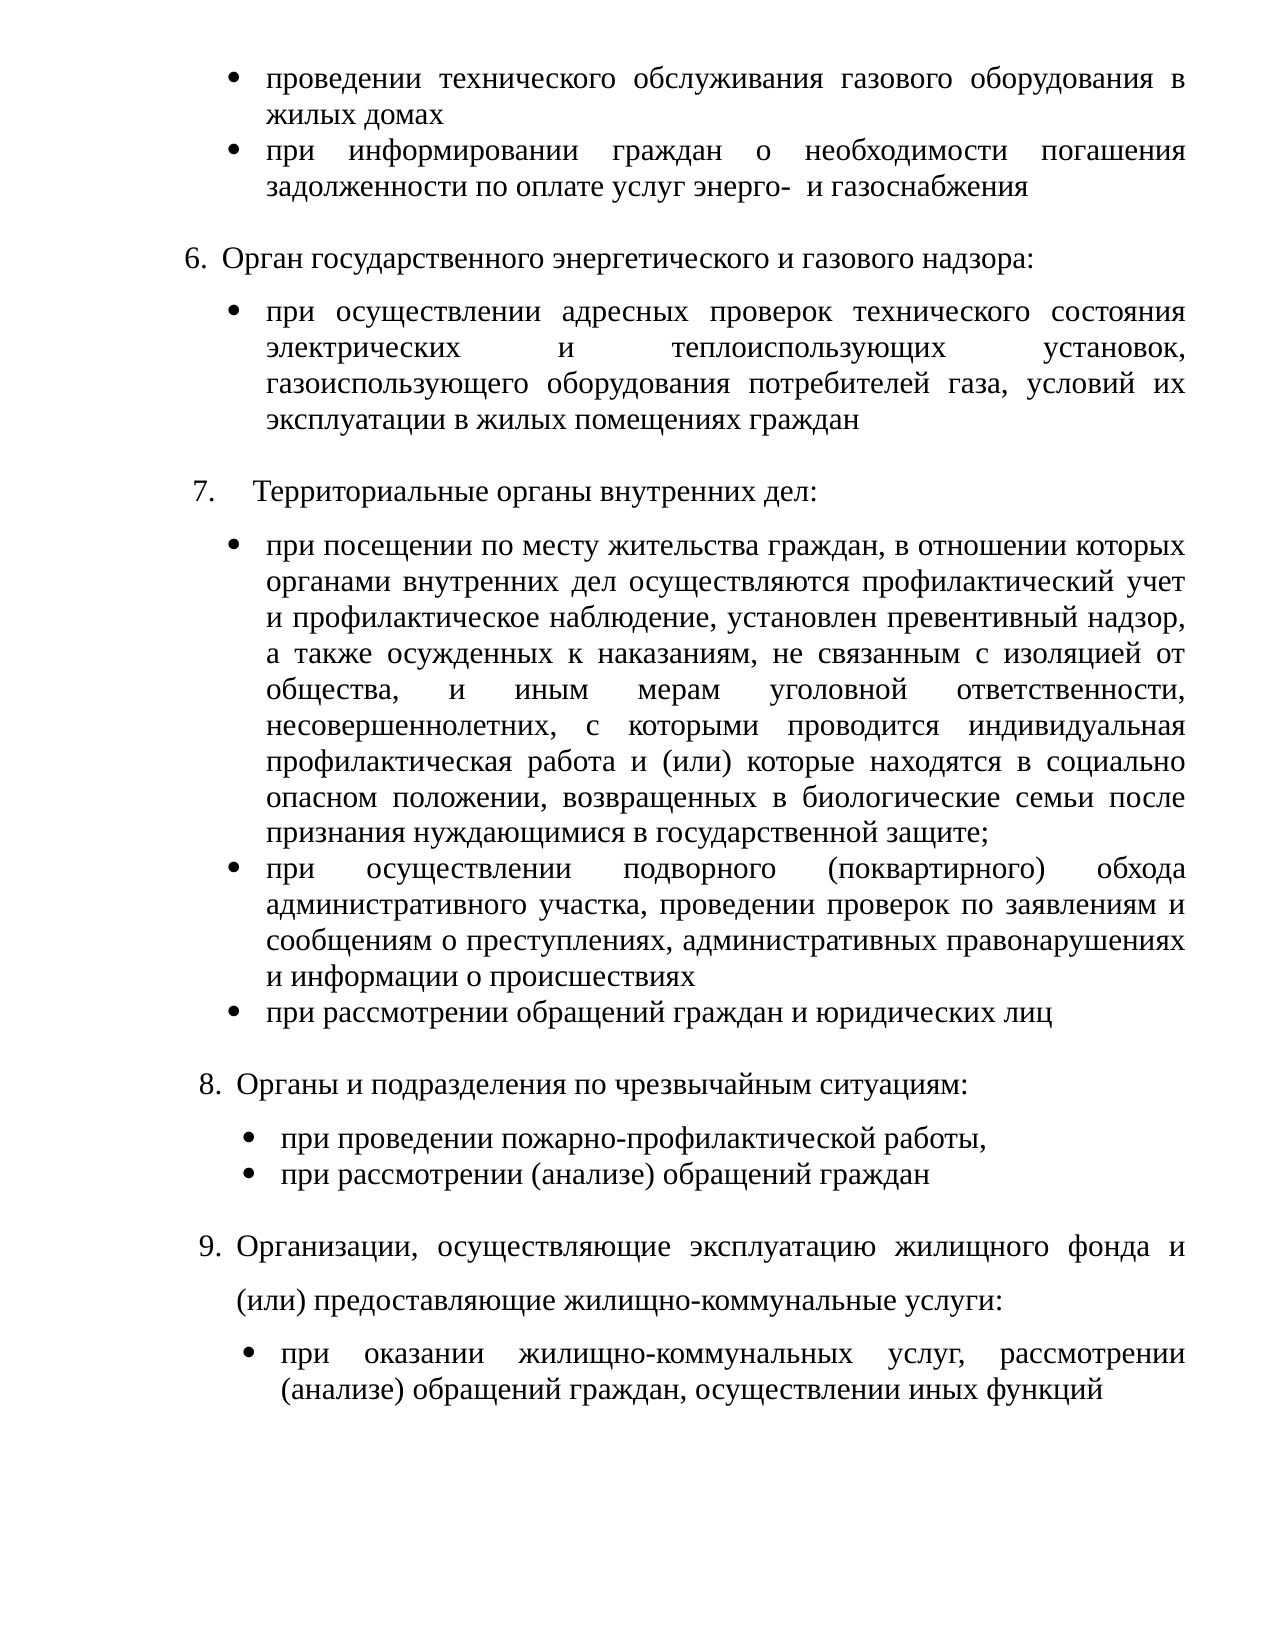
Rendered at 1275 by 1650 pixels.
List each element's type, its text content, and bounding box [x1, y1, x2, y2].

list при рассмотрении обращений граждан и юридических лиц [228, 993, 1186, 1029]
list проведении технического обслуживания газового оборудования в жилых домах [228, 59, 1186, 131]
list Органы и подразделения по чрезвычайным ситуациям: [199, 1065, 1186, 1101]
list Организации, осуществляющие эксплуатацию жилищного фонда и (или) предоставляющие жилищно-коммунальные услуги: [199, 1227, 1186, 1317]
list при рассмотрении (анализе) обращений граждан [243, 1155, 1186, 1191]
list при информировании граждан о необходимости погашения задолженности по оплате услуг энерго- и газоснабжения [228, 131, 1186, 203]
list при посещении по месту жительства граждан, в отношении которых органами внутренних дел осуществляются профилактический учет и профилактическое наблюдение, установлен превентивный надзор, а также осужденных к наказаниям, не связанным с изоляцией от общества, и иным мерам уголовной ответственности, несовершеннолетних, с которыми проводится индивидуальная профилактическая работа и (или) которые находятся в социально опасном положении, возвращенных в биологические семьи после признания нуждающимися в государственной защите; [228, 526, 1186, 850]
list при оказании жилищно-коммунальных услуг, рассмотрении (анализе) обращений граждан, осуществлении иных функций [243, 1335, 1186, 1407]
list Орган государственного энергетического и газового надзора: [184, 239, 1186, 275]
list Территориальные органы внутренних дел: [192, 472, 1186, 508]
list при осуществлении подворного (поквартирного) обхода административного участка, проведении проверок по заявлениям и сообщениям о преступлениях, административных правонарушениях и информации о происшествиях [228, 850, 1186, 993]
list при осуществлении адресных проверок технического состояния электрических и теплоиспользующих установок, газоиспользующего оборудования потребителей газа, условий их эксплуатации в жилых помещениях граждан [228, 293, 1186, 436]
list при проведении пожарно-профилактической работы, [243, 1119, 1186, 1155]
